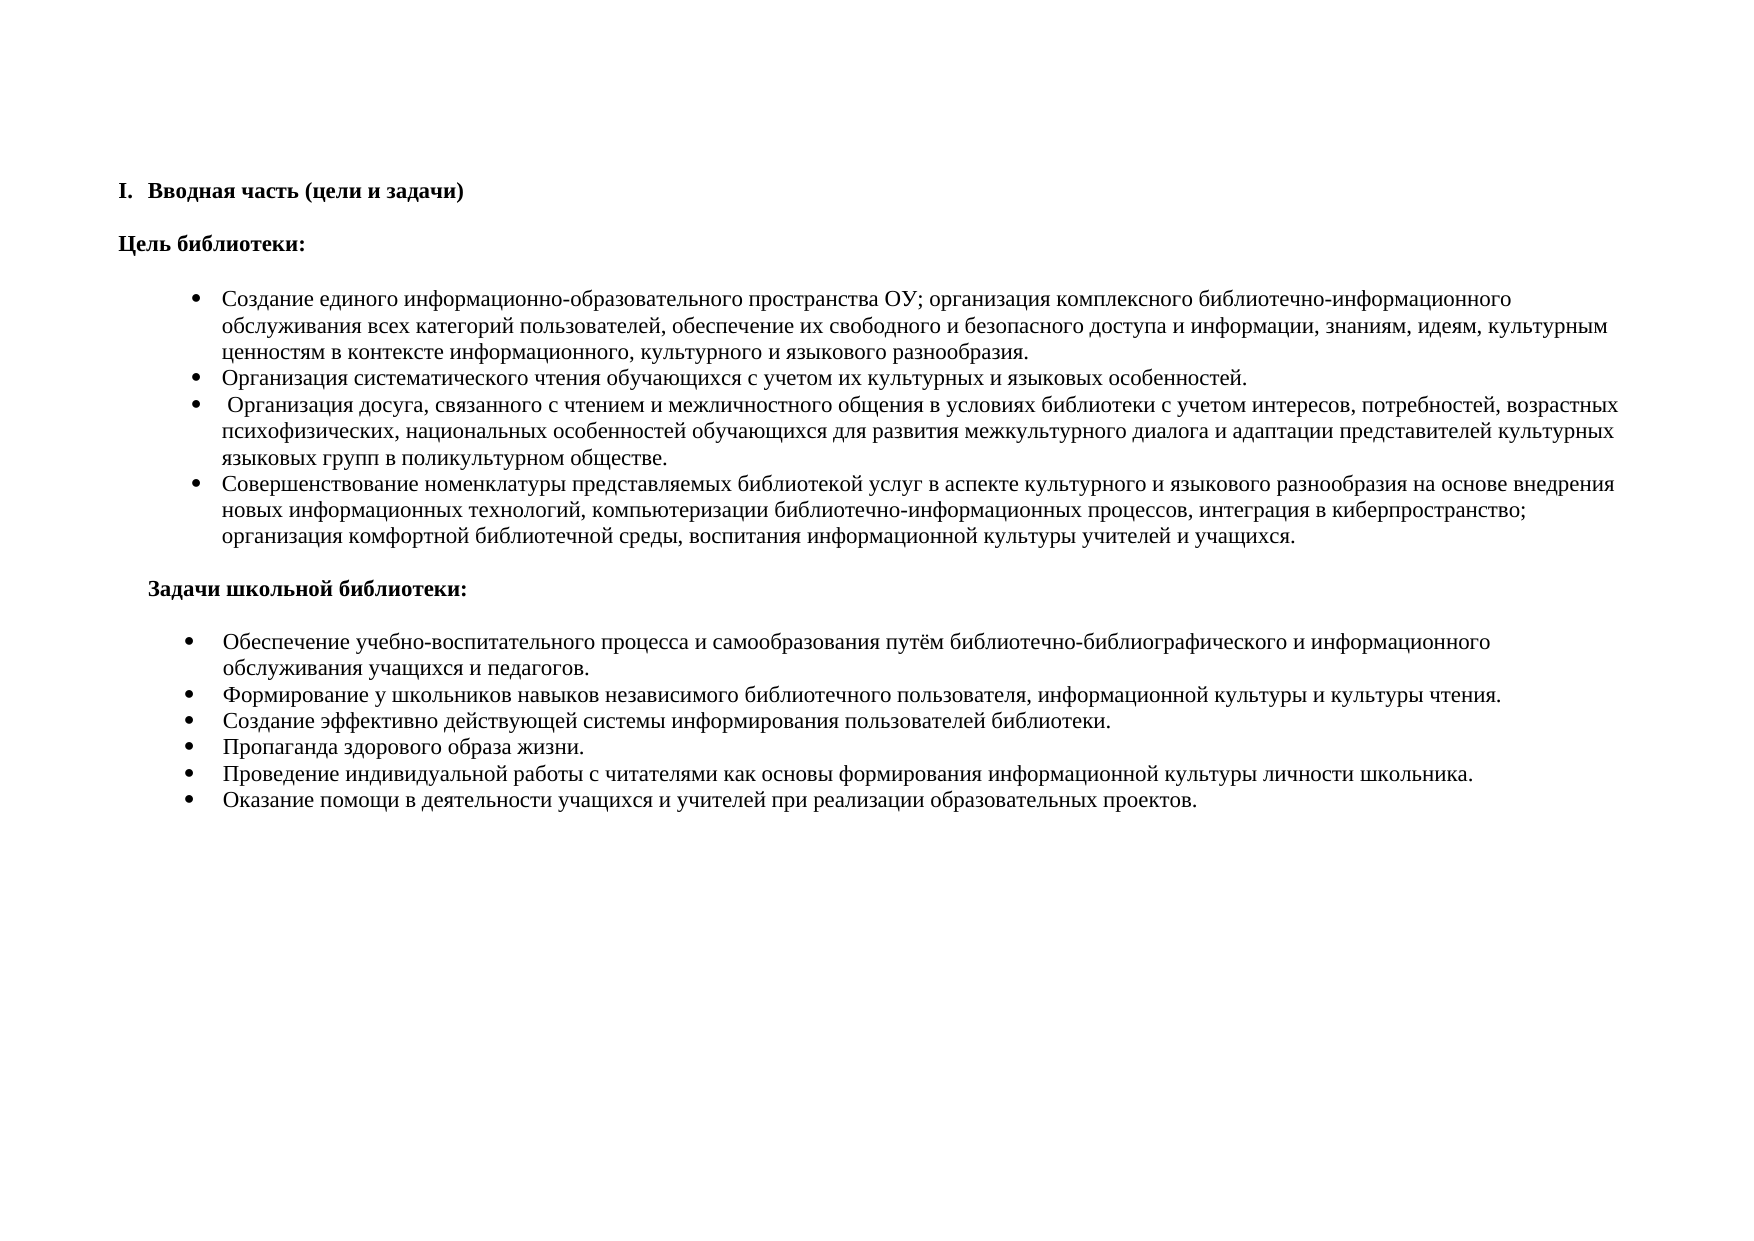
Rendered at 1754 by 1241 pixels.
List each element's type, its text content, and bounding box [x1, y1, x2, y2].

list Вводная часть (цели и задачи) [118, 177, 1636, 203]
list Организация систематического чтения обучающихся с учетом их культурных и языковых особенностей. [192, 364, 1636, 391]
list Задачи школьной библиотеки: [148, 575, 1636, 602]
list Формирование у школьников навыков независимого библиотечного пользователя, информационной культуры и культуры чтения. [185, 681, 1636, 707]
list Совершенствование номенклатуры представляемых библиотекой услуг в аспекте культурного и языкового разнообразия на основе внедрения новых информационных технологий, компьютеризации библиотечно-информационных процессов, интеграция в киберпространство; организация комфортной библиотечной среды, воспитания информационной культуры учителей и учащихся. [192, 470, 1636, 549]
list Пропаганда здорового образа жизни. [185, 733, 1636, 760]
text Цель библиотеки: [118, 230, 1636, 256]
list Организация досуга, связанного с чтением и межличностного общения в условиях библиотеки с учетом интересов, потребностей, возрастных психофизических, национальных особенностей обучающихся для развития межкультурного диалога и адаптации представителей культурных языковых групп в поликультурном обществе. [192, 391, 1636, 470]
list Оказание помощи в деятельности учащихся и учителей при реализации образовательных проектов. [185, 786, 1636, 812]
list Проведение индивидуальной работы с читателями как основы формирования информационной культуры личности школьника. [185, 760, 1636, 786]
list Создание эффективно действующей системы информирования пользователей библиотеки. [185, 707, 1636, 733]
list Обеспечение учебно-воспитательного процесса и самообразования путём библиотечно-библиографического и информационного обслуживания учащихся и педагогов. [185, 628, 1636, 681]
list Создание единого информационно-образовательного пространства ОУ; организация комплексного библиотечно-информационного обслуживания всех категорий пользователей, обеспечение их свободного и безопасного доступа и информации, знаниям, идеям, культурным ценностям в контексте информационного, культурного и языкового разнообразия. [192, 285, 1636, 364]
